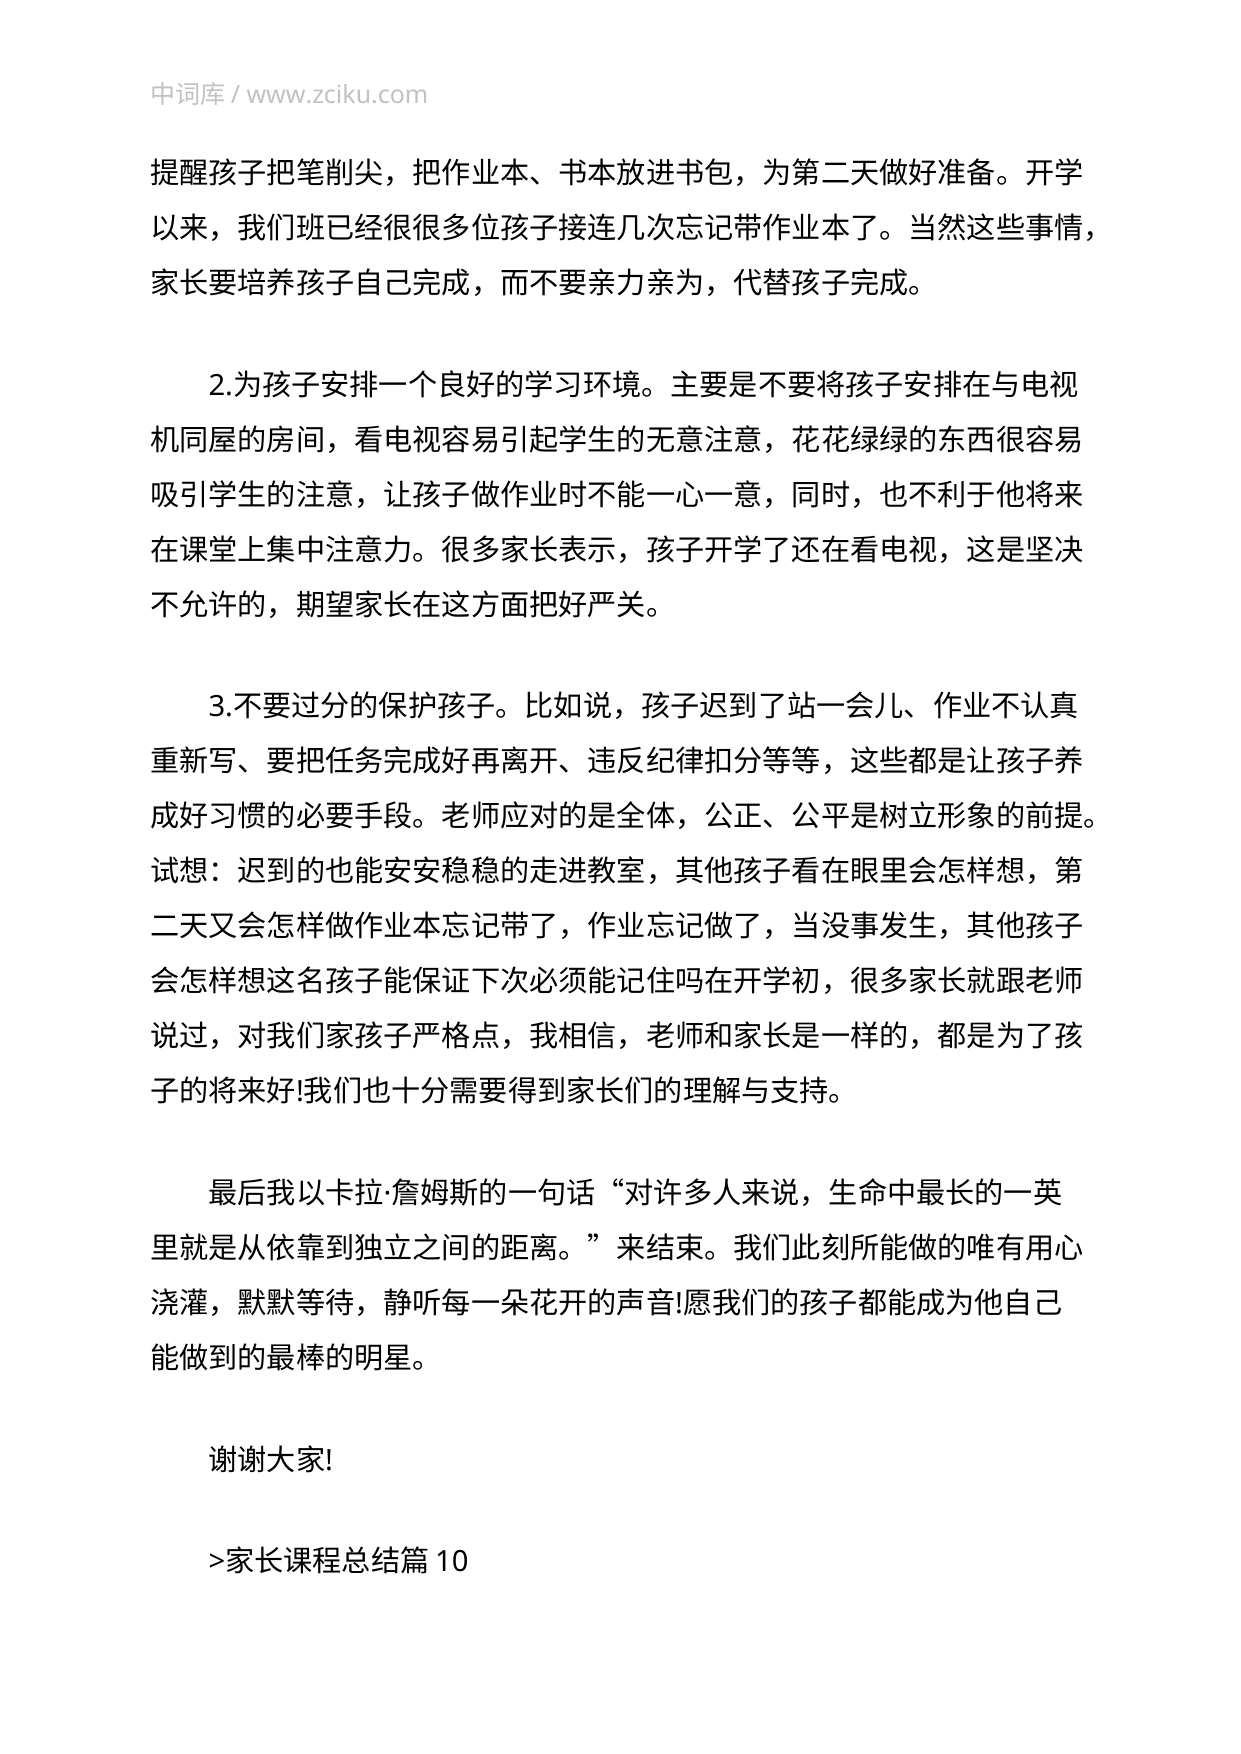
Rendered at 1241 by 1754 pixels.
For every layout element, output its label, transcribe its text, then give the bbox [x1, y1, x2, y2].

text 2.为孩子安排一个良好的学习环境。主要是不要将孩子安排在与电视机同屋的房间，看电视容易引起学生的无意注意，花花绿绿的东西很容易吸引学生的注意，让孩子做作业时不能一心一意，同时，也不利于他将来在课堂上集中注意力。很多家长表示，孩子开学了还在看电视，这是坚决不允许的，期望家长在这方面把好严关。 [150, 362, 1090, 623]
text 谢谢大家! [150, 1436, 1090, 1478]
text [150, 150, 1090, 302]
text 最后我以卡拉·詹姆斯的一句话“对许多人来说，生命中最长的一英里就是从依靠到独立之间的距离。”来结束。我们此刻所能做的唯有用心浇灌，默默等待，静听每一朵花开的声音!愿我们的孩子都能成为他自己能做到的最棒的明星。 [150, 1169, 1090, 1377]
text >家长课程总结篇10 [150, 1538, 1090, 1580]
text 3.不要过分的保护孩子。比如说，孩子迟到了站一会儿、作业不认真重新写、要把任务完成好再离开、违反纪律扣分等等，这些都是让孩子养成好习惯的必要手段。老师应对的是全体，公正、公平是树立形象的前提。试想：迟到的也能安安稳稳的走进教室，其他孩子看在眼里会怎样想，第二天又会怎样做作业本忘记带了，作业忘记做了，当没事发生，其他孩子会怎样想这名孩子能保证下次必须能记住吗在开学初，很多家长就跟老师说过，对我们家孩子严格点，我相信，老师和家长是一样的，都是为了孩子的将来好!我们也十分需要得到家长们的理解与支持。 [150, 683, 1090, 1110]
